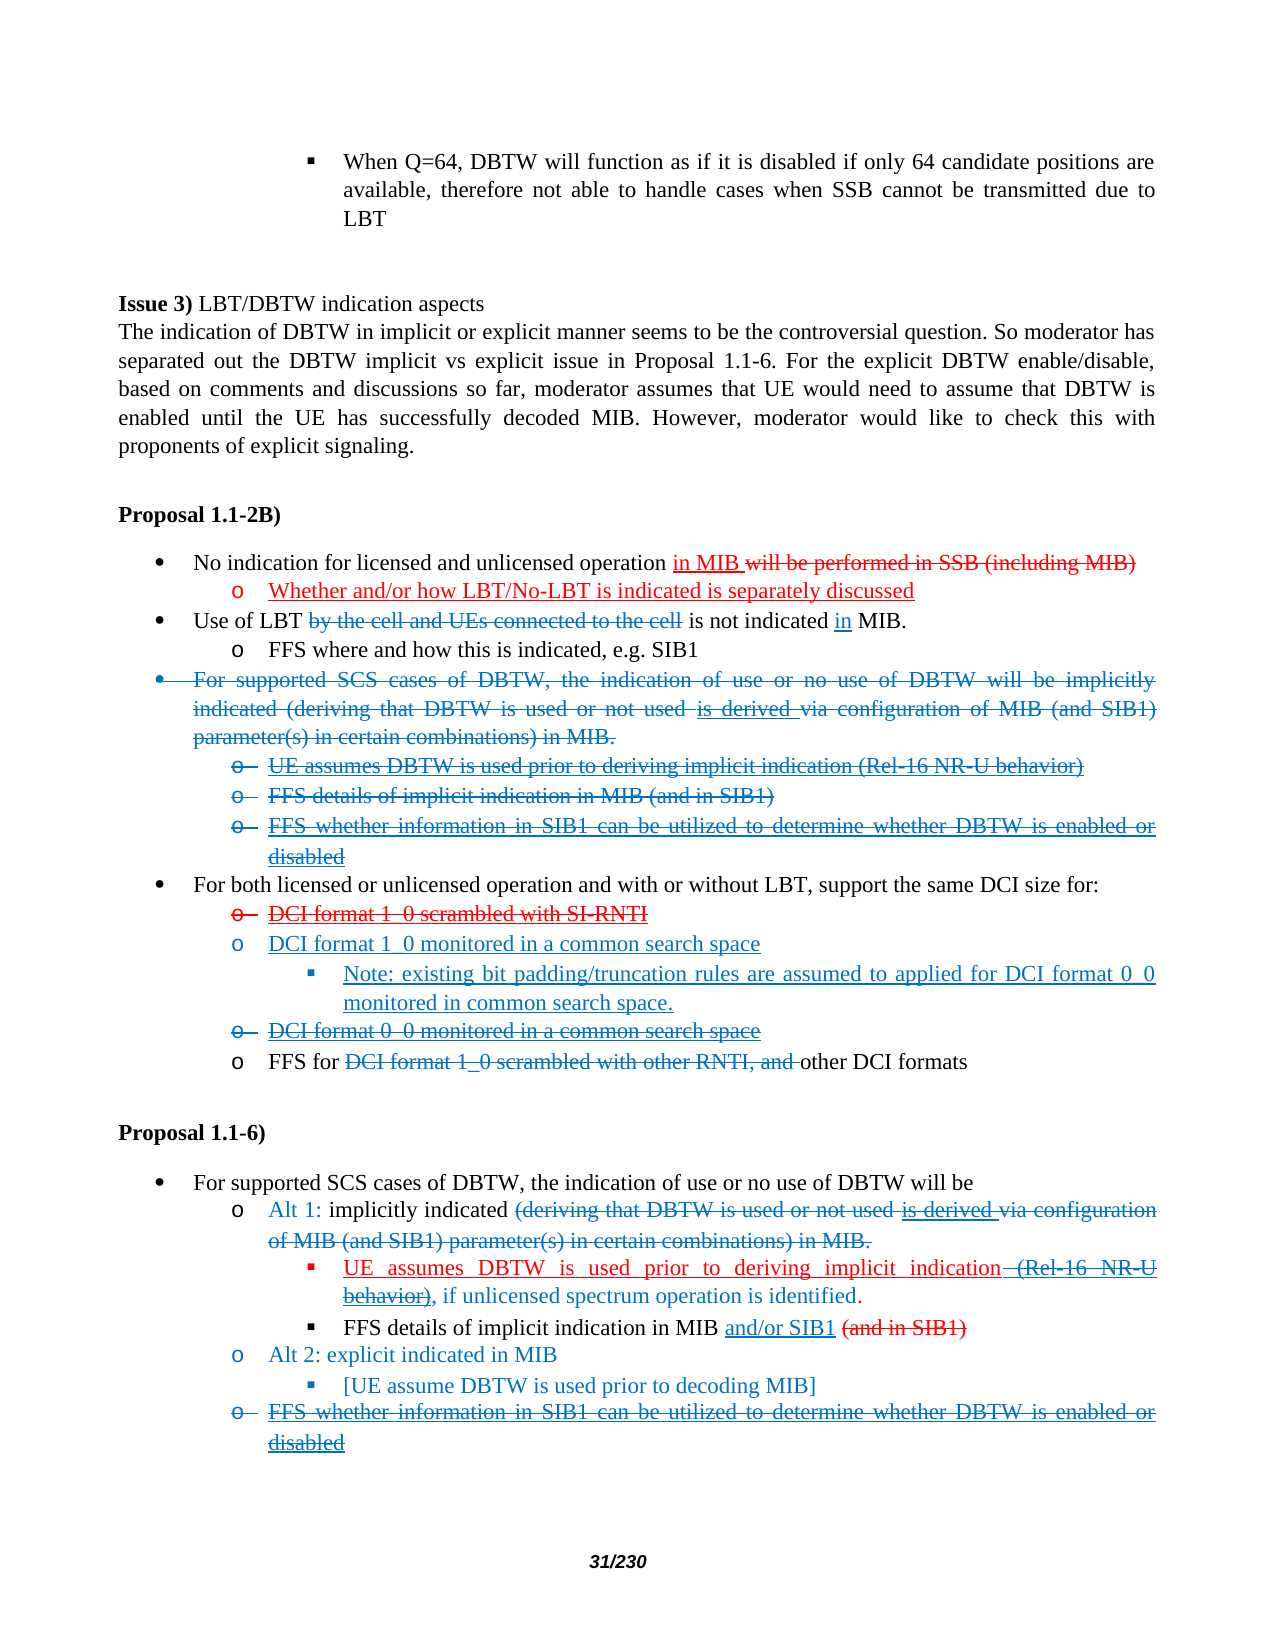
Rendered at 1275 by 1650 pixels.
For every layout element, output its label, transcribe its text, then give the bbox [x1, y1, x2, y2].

list DCI format 1_0 monitored in a common search space [231, 930, 1157, 958]
text Issue 3) LBT/DBTW indication aspects [118, 290, 1157, 316]
list DCI format 1_0 scrambled with SI-RNTI [231, 900, 1157, 928]
list UE assumes DBTW is used prior to deriving implicit indication (Rel-16 NR-U behavior), if unlicensed spectrum operation is identified. [306, 1254, 1157, 1309]
text The indication of DBTW in implicit or explicit manner seems to be the controversial question. So moderator has separated out the DBTW implicit vs explicit issue in Proposal 1.1-6. For the explicit DBTW enable/disable, based on comments and discussions so far, moderator assumes that UE would need to assume that DBTW is enabled until the UE has successfully decoded MIB. However, moderator would like to check this with proponents of explicit signaling. [118, 318, 1157, 458]
list Whether and/or how LBT/No-LBT is indicated is separately discussed [231, 577, 1157, 605]
list DCI format 0_0 monitored in a common search space [231, 1017, 1157, 1046]
list Use of LBT by the cell and UEs connected to the cell is not indicated in MIB. [156, 607, 1157, 634]
list FFS for DCI format 1_0 scrambled with other RNTI, and other DCI formats [231, 1048, 1157, 1076]
list FFS whether information in SIB1 can be utilized to determine whether DBTW is enabled or disabled [231, 1398, 1157, 1455]
list Alt 1: implicitly indicated (deriving that DBTW is used or not used is derived via configuration of MIB (and SIB1) parameter(s) in certain combinations) in MIB. [231, 1196, 1157, 1254]
list FFS details of implicit indication in MIB and/or SIB1 (and in SIB1) [306, 1311, 1157, 1340]
list For both licensed or unlicensed operation and with or without LBT, support the same DCI size for: [156, 871, 1157, 898]
subtitle Proposal 1.1-6) [118, 1119, 1157, 1146]
subtitle Proposal 1.1-2B) [118, 501, 1157, 528]
list For supported SCS cases of DBTW, the indication of use or no use of DBTW will be [156, 1166, 1157, 1196]
list Alt 2: explicit indicated in MIB [231, 1340, 1157, 1369]
list FFS details of implicit indication in MIB (and in SIB1) [231, 782, 1157, 810]
list No indication for licensed and unlicensed operation in MIB will be performed in SSB (including MIB) [156, 549, 1157, 575]
list FFS where and how this is indicated, e.g. SIB1 [231, 636, 1157, 664]
list For supported SCS cases of DBTW, the indication of use or no use of DBTW will be implicitly indicated (deriving that DBTW is used or not used is derived via configuration of MIB (and SIB1) parameter(s) in certain combinations) in MIB. [156, 666, 1157, 749]
list When Q=64, DBTW will function as if it is disabled if only 64 candidate positions are available, therefore not able to handle cases when SSB cannot be transmitted due to LBT [306, 148, 1157, 231]
list Note: existing bit padding/truncation rules are assumed to applied for DCI format 0_0 monitored in common search space. [306, 961, 1157, 1015]
list FFS whether information in SIB1 can be utilized to determine whether DBTW is enabled or disabled [231, 812, 1157, 869]
list [UE assume DBTW is used prior to decoding MIB] [306, 1369, 1157, 1398]
list UE assumes DBTW is used prior to deriving implicit indication (Rel-16 NR-U behavior) [231, 752, 1157, 780]
